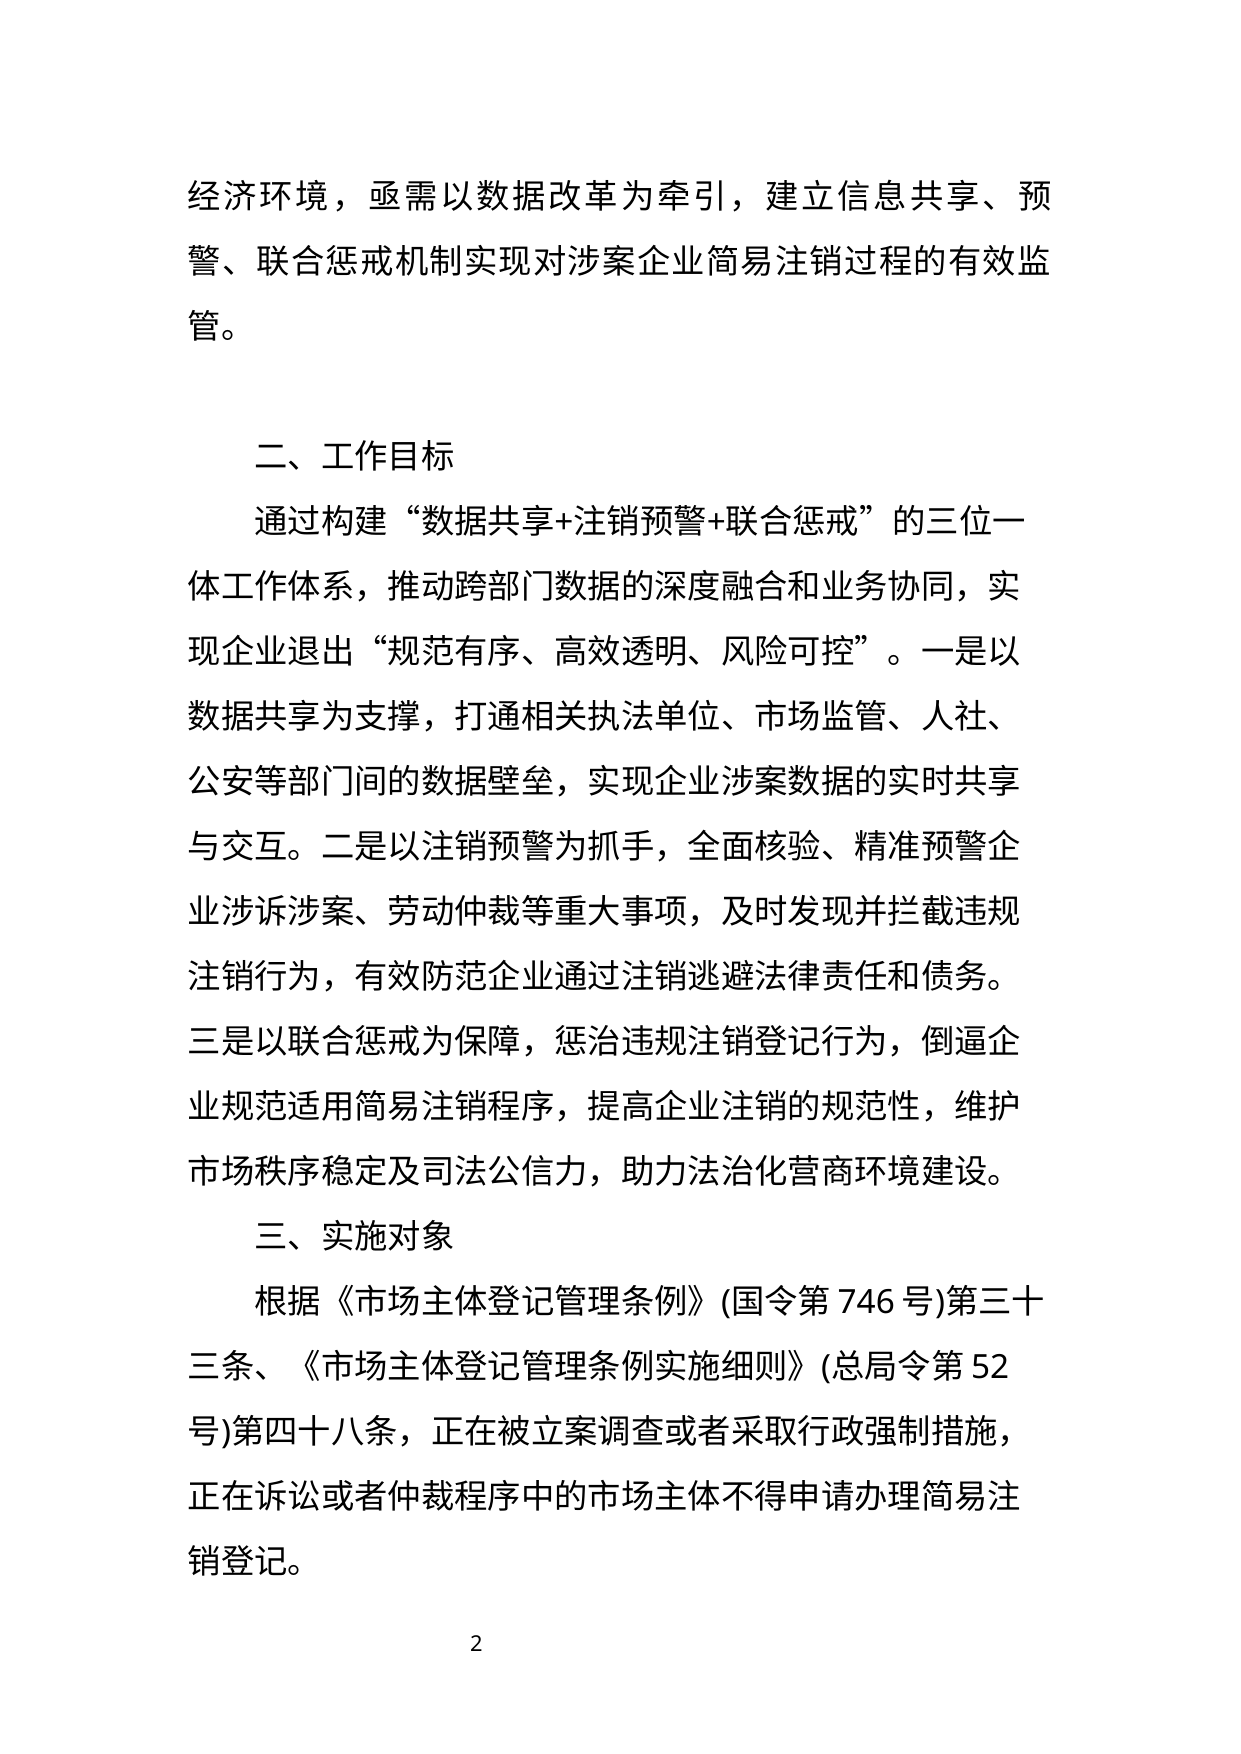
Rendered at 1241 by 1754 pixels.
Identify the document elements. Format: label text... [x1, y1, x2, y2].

text 三、实施对象 [187, 1202, 1053, 1267]
text 二、工作目标 [187, 422, 1053, 487]
text 根据《市场主体登记管理条例》(国令第746号)第三十三条、《市场主体登记管理条例实施细则》(总局令第52号)第四十八条，正在被立案调查或者采取行政强制措施，正在诉讼或者仲裁程序中的市场主体不得申请办理简易注销登记。 [187, 1267, 1053, 1592]
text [187, 162, 1053, 357]
text 通过构建“数据共享+注销预警+联合惩戒”的三位一体工作体系，推动跨部门数据的深度融合和业务协同，实现企业退出“规范有序、高效透明、风险可控”。一是以数据共享为支撑，打通相关执法单位、市场监管、人社、公安等部门间的数据壁垒，实现企业涉案数据的实时共享与交互。二是以注销预警为抓手，全面核验、精准预警企业涉诉涉案、劳动仲裁等重大事项，及时发现并拦截违规注销行为，有效防范企业通过注销逃避法律责任和债务。三是以联合惩戒为保障，惩治违规注销登记行为，倒逼企业规范适用简易注销程序，提高企业注销的规范性，维护市场秩序稳定及司法公信力，助力法治化营商环境建设。 [187, 487, 1053, 1202]
